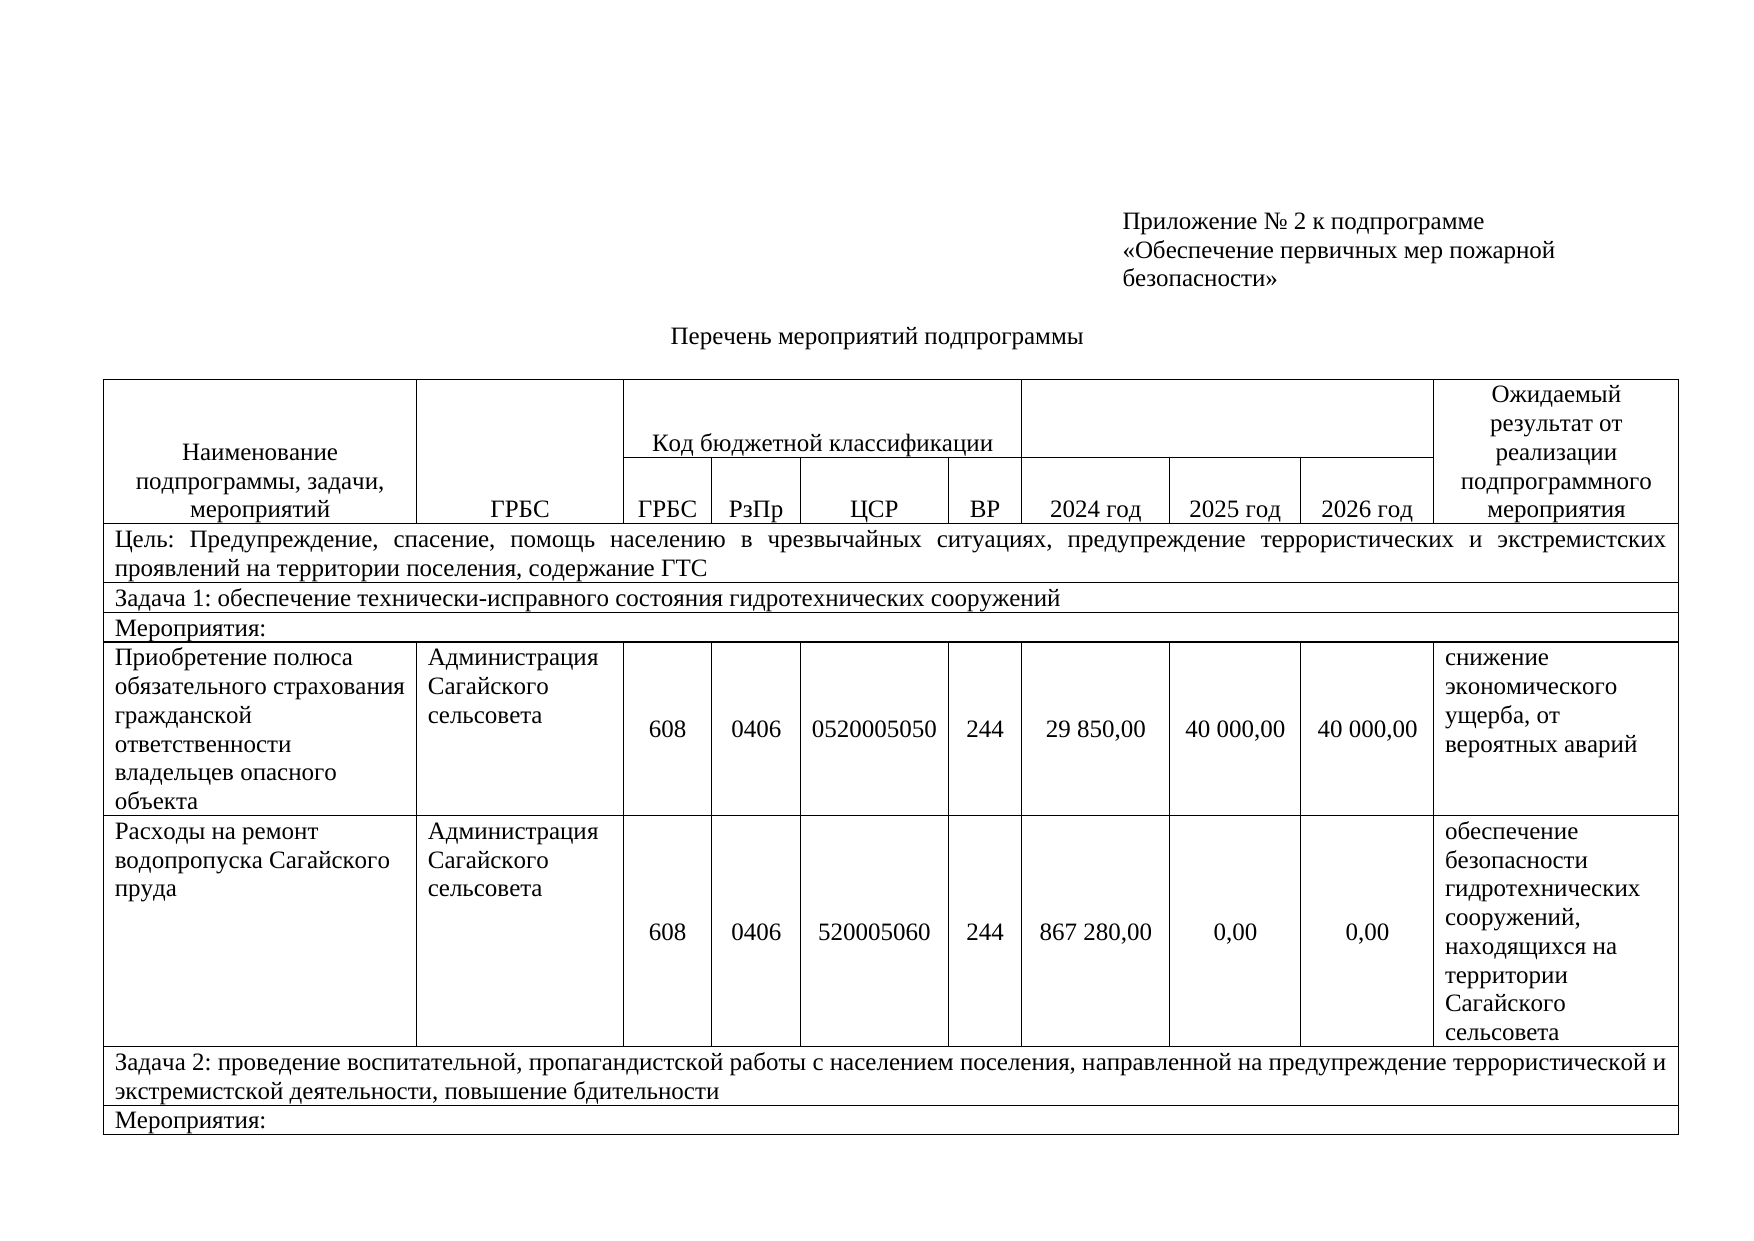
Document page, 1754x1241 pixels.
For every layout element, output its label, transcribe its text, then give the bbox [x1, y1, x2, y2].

table_cell снижение экономического ущерба, от вероятных аварий [1434, 643, 1678, 815]
table_cell Цель: Предупреждение, спасение, помощь населению в чрезвычайных ситуациях, предупреждение террористических и экстремистских проявлений на территории поселения, содержание ГТС [104, 524, 1678, 582]
table_cell 867 280,00 [1022, 816, 1169, 1046]
table_cell Задача 2: проведение воспитательной, пропагандистской работы с населением поселения, направленной на предупреждение террористической и экстремистской деятельности, повышение бдительности [104, 1047, 1678, 1104]
table_cell 0,00 [1170, 816, 1300, 1046]
table_cell 608 [624, 643, 711, 815]
text «Обеспечение первичных мер пожарной [1122, 235, 1636, 263]
table_cell Расходы на ремонт водопропуска Сагайского пруда [104, 816, 416, 1046]
table_cell 520005060 [801, 816, 948, 1046]
table_cell Администрация Сагайского сельсовета [417, 643, 623, 815]
table_cell ЦСР [801, 458, 948, 523]
table_cell 2025 год [1170, 458, 1300, 523]
text Перечень мероприятий подпрограммы [118, 321, 1636, 350]
table_cell РзПр [712, 458, 800, 523]
table_header [1022, 380, 1433, 457]
table_cell 2026 год [1301, 458, 1433, 523]
table_cell 0,00 [1301, 816, 1433, 1046]
table_cell 244 [949, 816, 1021, 1046]
table_cell 0520005050 [801, 643, 948, 815]
table_cell ВР [949, 458, 1021, 523]
table_cell ГРБС [624, 458, 711, 523]
table_cell 2024 год [1022, 458, 1169, 523]
table_cell 40 000,00 [1170, 643, 1300, 815]
table_cell Мероприятия: [104, 613, 1678, 641]
table_cell 29 850,00 [1022, 643, 1169, 815]
table_cell Мероприятия: [104, 1106, 1678, 1134]
table_header Ожидаемый результат от реализации подпрограммного мероприятия [1434, 380, 1678, 523]
table_cell 244 [949, 643, 1021, 815]
table_cell Задача 1: обеспечение технически-исправного состояния гидротехнических сооружений [104, 583, 1678, 612]
text Приложение № 2 к подпрограмме [1122, 206, 1636, 235]
table_cell 0406 [712, 643, 800, 815]
table_header Наименование подпрограммы, задачи, мероприятий [104, 380, 416, 523]
table_cell 40 000,00 [1301, 643, 1433, 815]
table_cell 608 [624, 816, 711, 1046]
table_cell 0406 [712, 816, 800, 1046]
table_cell Администрация Сагайского сельсовета [417, 816, 623, 1046]
table_header Код бюджетной классификации [624, 380, 1021, 457]
table_cell обеспечение безопасности гидротехнических сооружений, находящихся на территории Сагайского сельсовета [1434, 816, 1678, 1046]
table_header ГРБС [417, 380, 623, 523]
text безопасности» [1122, 263, 1636, 292]
table_cell Приобретение полюса обязательного страхования гражданской ответственности владельцев опасного объекта [104, 643, 416, 815]
